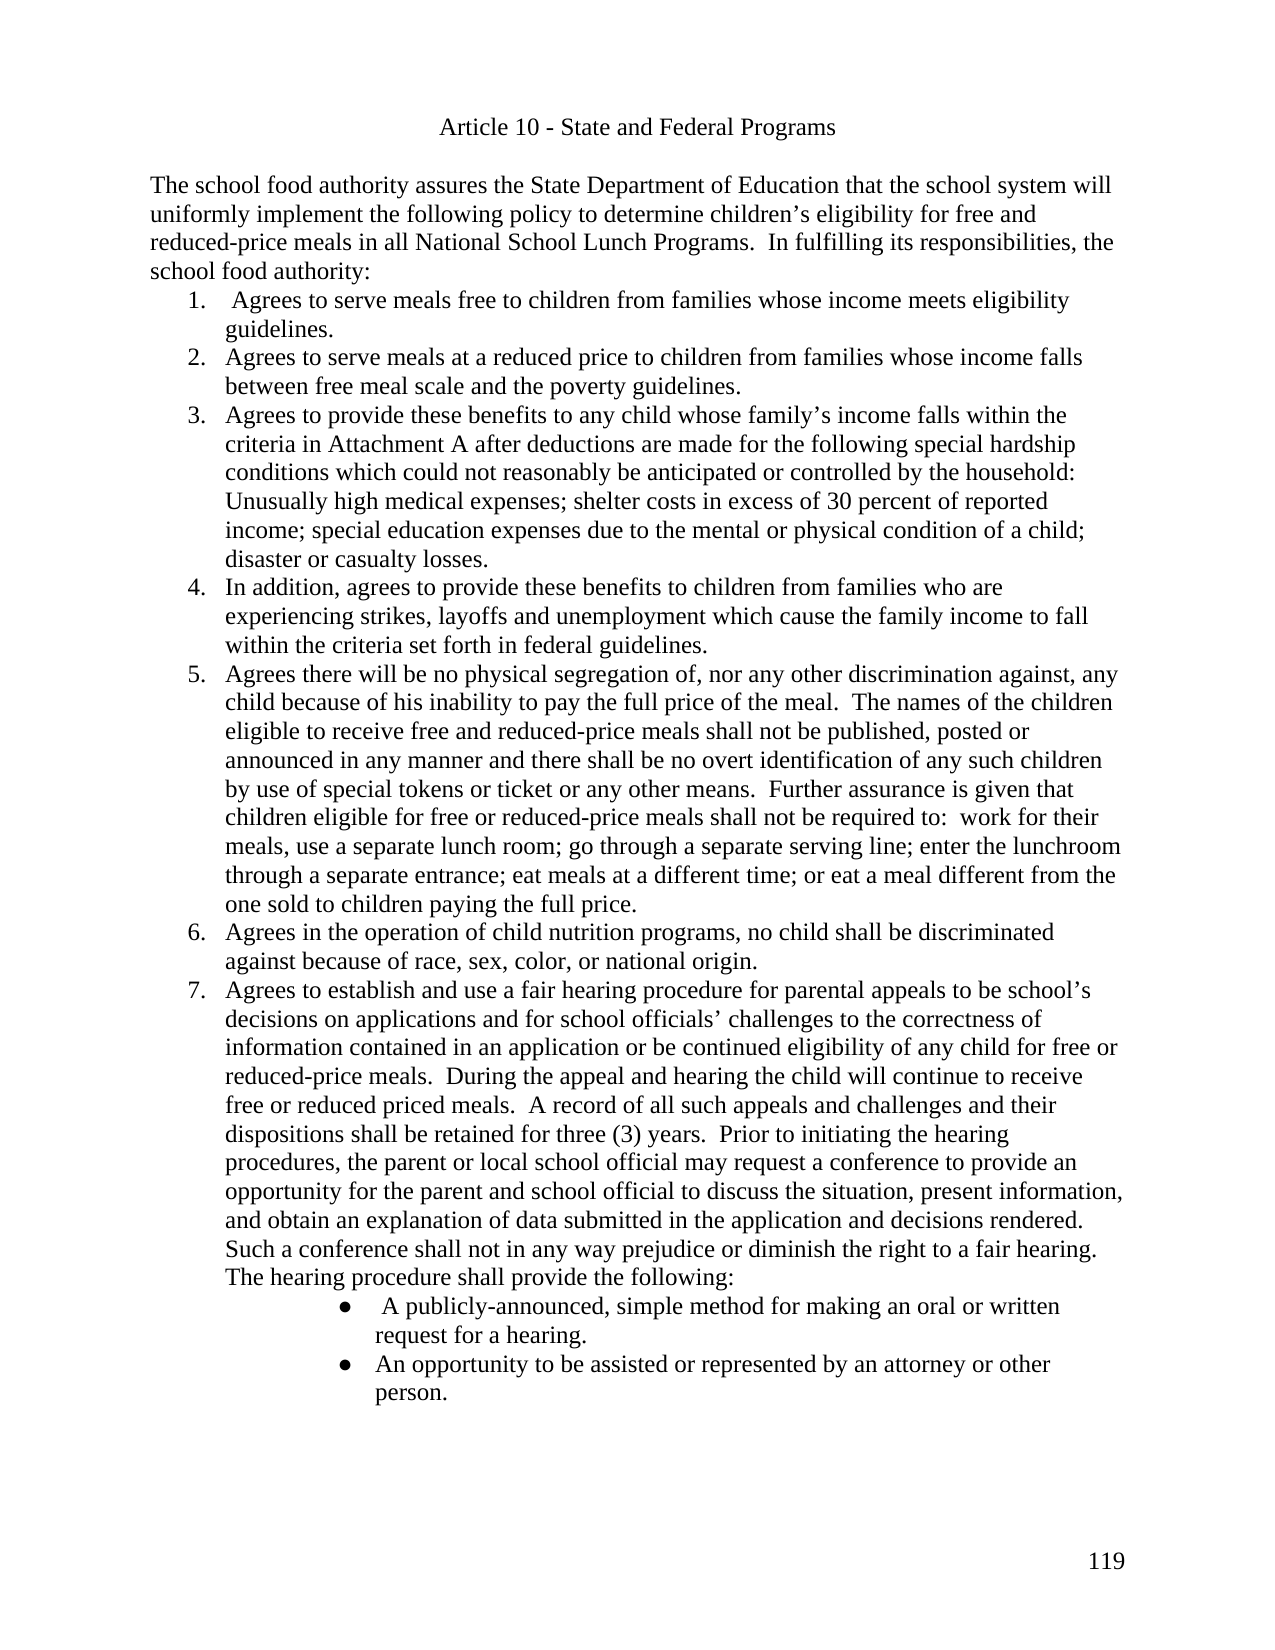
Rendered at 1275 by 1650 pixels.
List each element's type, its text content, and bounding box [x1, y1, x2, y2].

text The school food authority assures the State Department of Education that the school system will uniformly implement the following policy to determine children’s eligibility for free and reduced-price meals in all National School Lunch Programs. In fulfilling its responsibilities, the school food authority: [150, 170, 1125, 285]
list A publicly-announced, simple method for making an oral or written request for a hearing. [337, 1291, 1125, 1349]
list Agrees there will be no physical segregation of, nor any other discrimination against, any child because of his inability to pay the full price of the meal. The names of the children eligible to receive free and reduced-price meals shall not be published, posted or announced in any manner and there shall be no overt identification of any such children by use of special tokens or ticket or any other means. Further assurance is given that children eligible for free or reduced-price meals shall not be required to: work for their meals, use a separate lunch room; go through a separate serving line; enter the lunchroom through a separate entrance; eat meals at a different time; or eat a meal different from the one sold to children paying the full price. [187, 659, 1125, 917]
list Agrees to provide these benefits to any child whose family’s income falls within the criteria in Attachment A after deductions are made for the following special hardship conditions which could not reasonably be anticipated or controlled by the household: Unusually high medical expenses; shelter costs in excess of 30 percent of reported income; special education expenses due to the mental or physical condition of a child; disaster or casualty losses. [187, 400, 1125, 572]
list Agrees in the operation of child nutrition programs, no child shall be discriminated against because of race, sex, color, or national origin. [187, 917, 1125, 975]
list An opportunity to be assisted or represented by an attorney or other person. [337, 1349, 1125, 1406]
list Agrees to serve meals free to children from families whose income meets eligibility guidelines. [187, 285, 1125, 342]
list Agrees to establish and use a fair hearing procedure for parental appeals to be school’s decisions on applications and for school officials’ challenges to the correctness of information contained in an application or be continued eligibility of any child for free or reduced-price meals. During the appeal and hearing the child will continue to receive free or reduced priced meals. A record of all such appeals and challenges and their dispositions shall be retained for three (3) years. Prior to initiating the hearing procedures, the parent or local school official may request a conference to provide an opportunity for the parent and school official to discuss the situation, present information, and obtain an explanation of data submitted in the application and decisions rendered. Such a conference shall not in any way prejudice or diminish the right to a fair hearing. The hearing procedure shall provide the following: [187, 975, 1125, 1291]
title Article 10 - State and Federal Programs [150, 112, 1125, 141]
list In addition, agrees to provide these benefits to children from families who are experiencing strikes, layoffs and unemployment which cause the family income to fall within the criteria set forth in federal guidelines. [187, 572, 1125, 659]
list Agrees to serve meals at a reduced price to children from families whose income falls between free meal scale and the poverty guidelines. [187, 342, 1125, 400]
